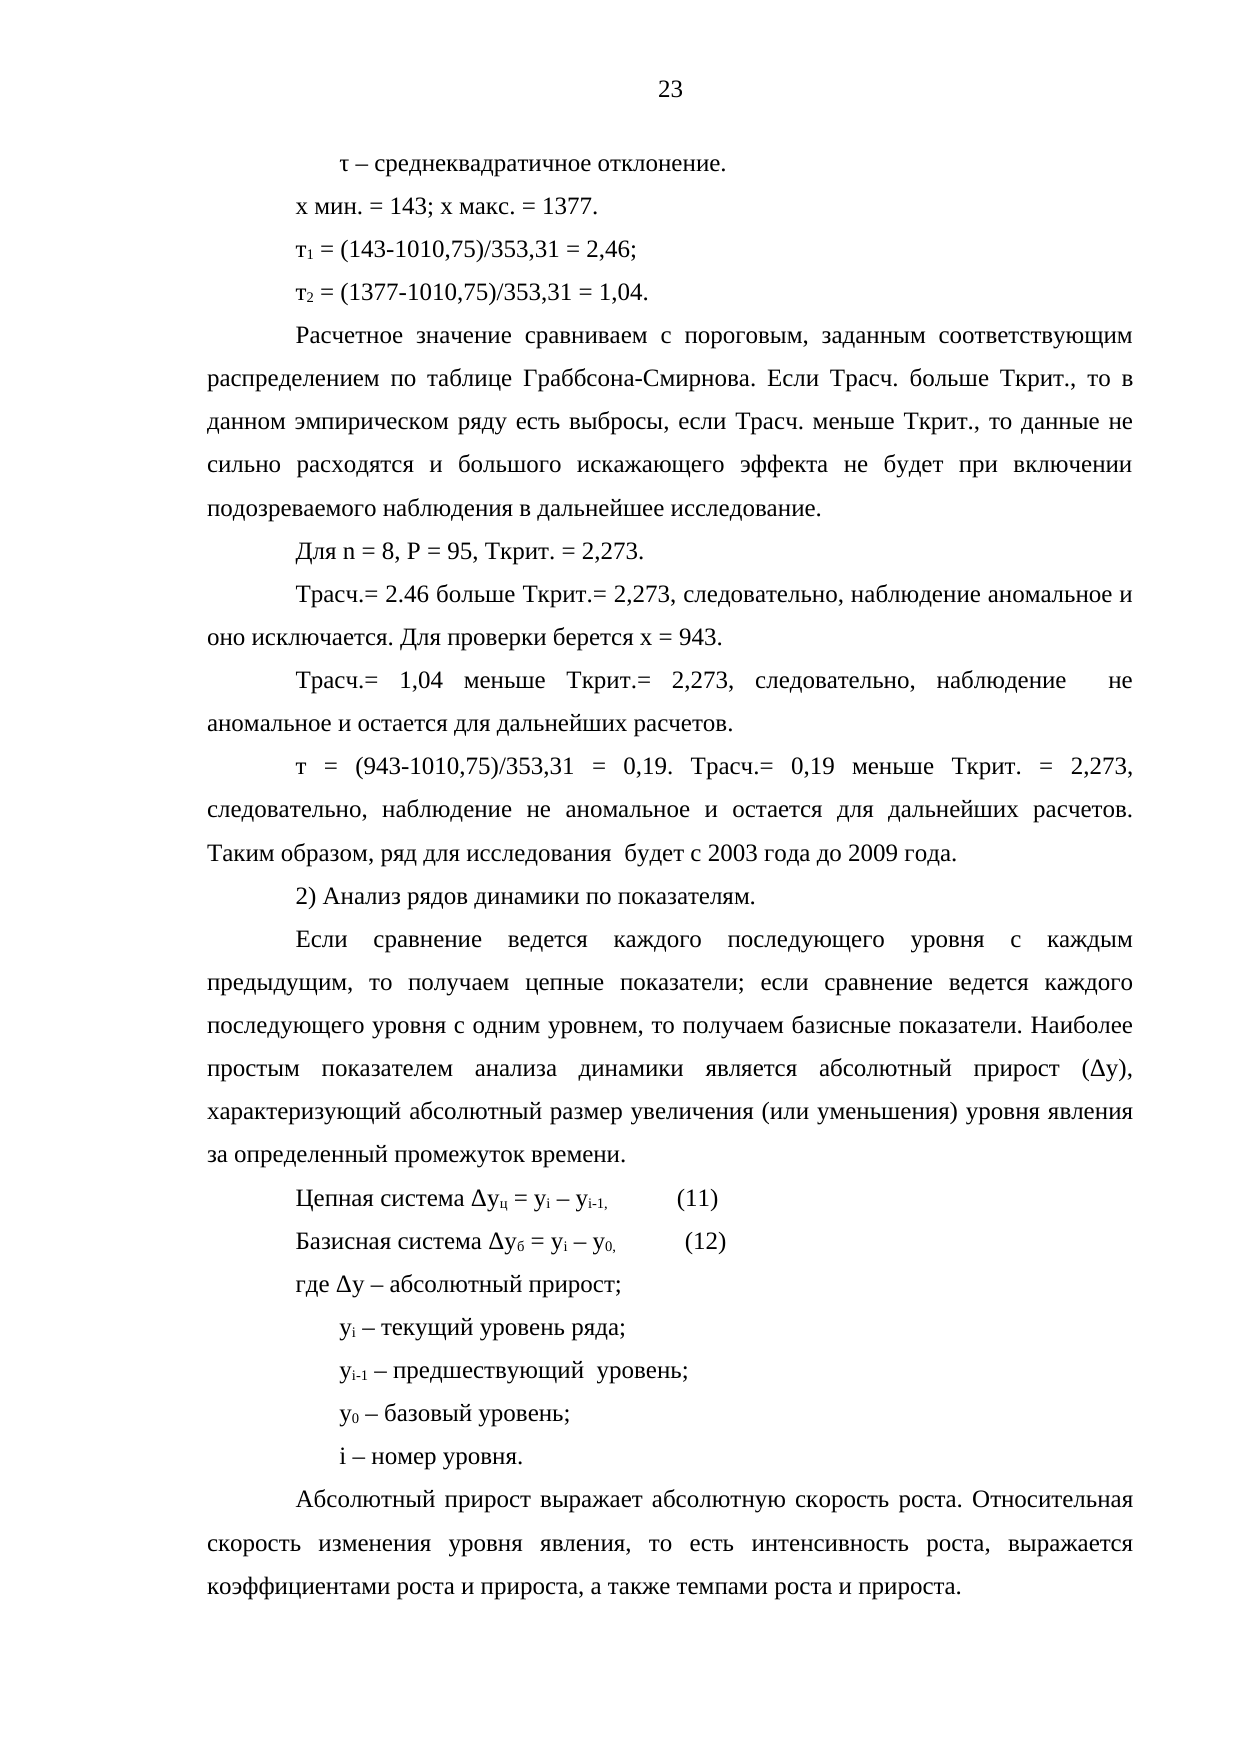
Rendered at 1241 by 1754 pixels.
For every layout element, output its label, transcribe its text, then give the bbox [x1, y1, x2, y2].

text х мин. = 143; х макс. = 1377. [207, 191, 1134, 219]
text i – номер уровня. [207, 1441, 1134, 1470]
text т = (943-1010,75)/353,31 = 0,19. Трасч.= 0,19 меньше Ткрит. = 2,273, следовательно, наблюдение не аномальное и остается для дальнейших расчетов. Таким образом, ряд для исследования будет с 2003 года до 2009 года. [207, 751, 1134, 866]
text Расчетное значение сравниваем с пороговым, заданным соответствующим распределением по таблице Граббсона-Смирнова. Если Трасч. больше Ткрит., то в данном эмпирическом ряду есть выбросы, если Трасч. меньше Ткрит., то данные не сильно расходятся и большого искажающего эффекта не будет при включении подозреваемого наблюдения в дальнейшее исследование. [207, 320, 1134, 521]
text Цепная система Δуц = уi – уi-1, (11) [207, 1183, 1134, 1211]
text Базисная система Δуб = уi – у0, (12) [207, 1226, 1134, 1254]
text Если сравнение ведется каждого последующего уровня с каждым предыдущим, то получаем цепные показатели; если сравнение ведется каждого последующего уровня с одним уровнем, то получаем базисные показатели. Наиболее простым показателем анализа динамики является абсолютный прирост (Δу), характеризующий абсолютный размер увеличения (или уменьшения) уровня явления за определенный промежуток времени. [207, 924, 1134, 1168]
text т1 = (143-1010,75)/353,31 = 2,46; [207, 234, 1134, 263]
text Трасч.= 1,04 меньше Ткрит.= 2,273, следовательно, наблюдение не аномальное и остается для дальнейших расчетов. [207, 665, 1134, 737]
text у0 – базовый уровень; [207, 1398, 1134, 1427]
text 2) Анализ рядов динамики по показателям. [207, 881, 1134, 909]
text уi-1 – предшествующий уровень; [207, 1355, 1134, 1384]
text Трасч.= 2.46 больше Ткрит.= 2,273, следовательно, наблюдение аномальное и оно исключается. Для проверки берется х = 943. [207, 579, 1134, 651]
text т2 = (1377-1010,75)/353,31 = 1,04. [207, 277, 1134, 306]
text τ – среднеквадратичное отклонение. [207, 148, 1134, 176]
text уi – текущий уровень ряда; [207, 1312, 1134, 1341]
text где Δу – абсолютный прирост; [207, 1269, 1134, 1298]
text Абсолютный прирост выражает абсолютную скорость роста. Относительная скорость изменения уровня явления, то есть интенсивность роста, выражается коэффициентами роста и прироста, а также темпами роста и прироста. [207, 1484, 1134, 1599]
text Для n = 8, Р = 95, Ткрит. = 2,273. [207, 536, 1134, 564]
